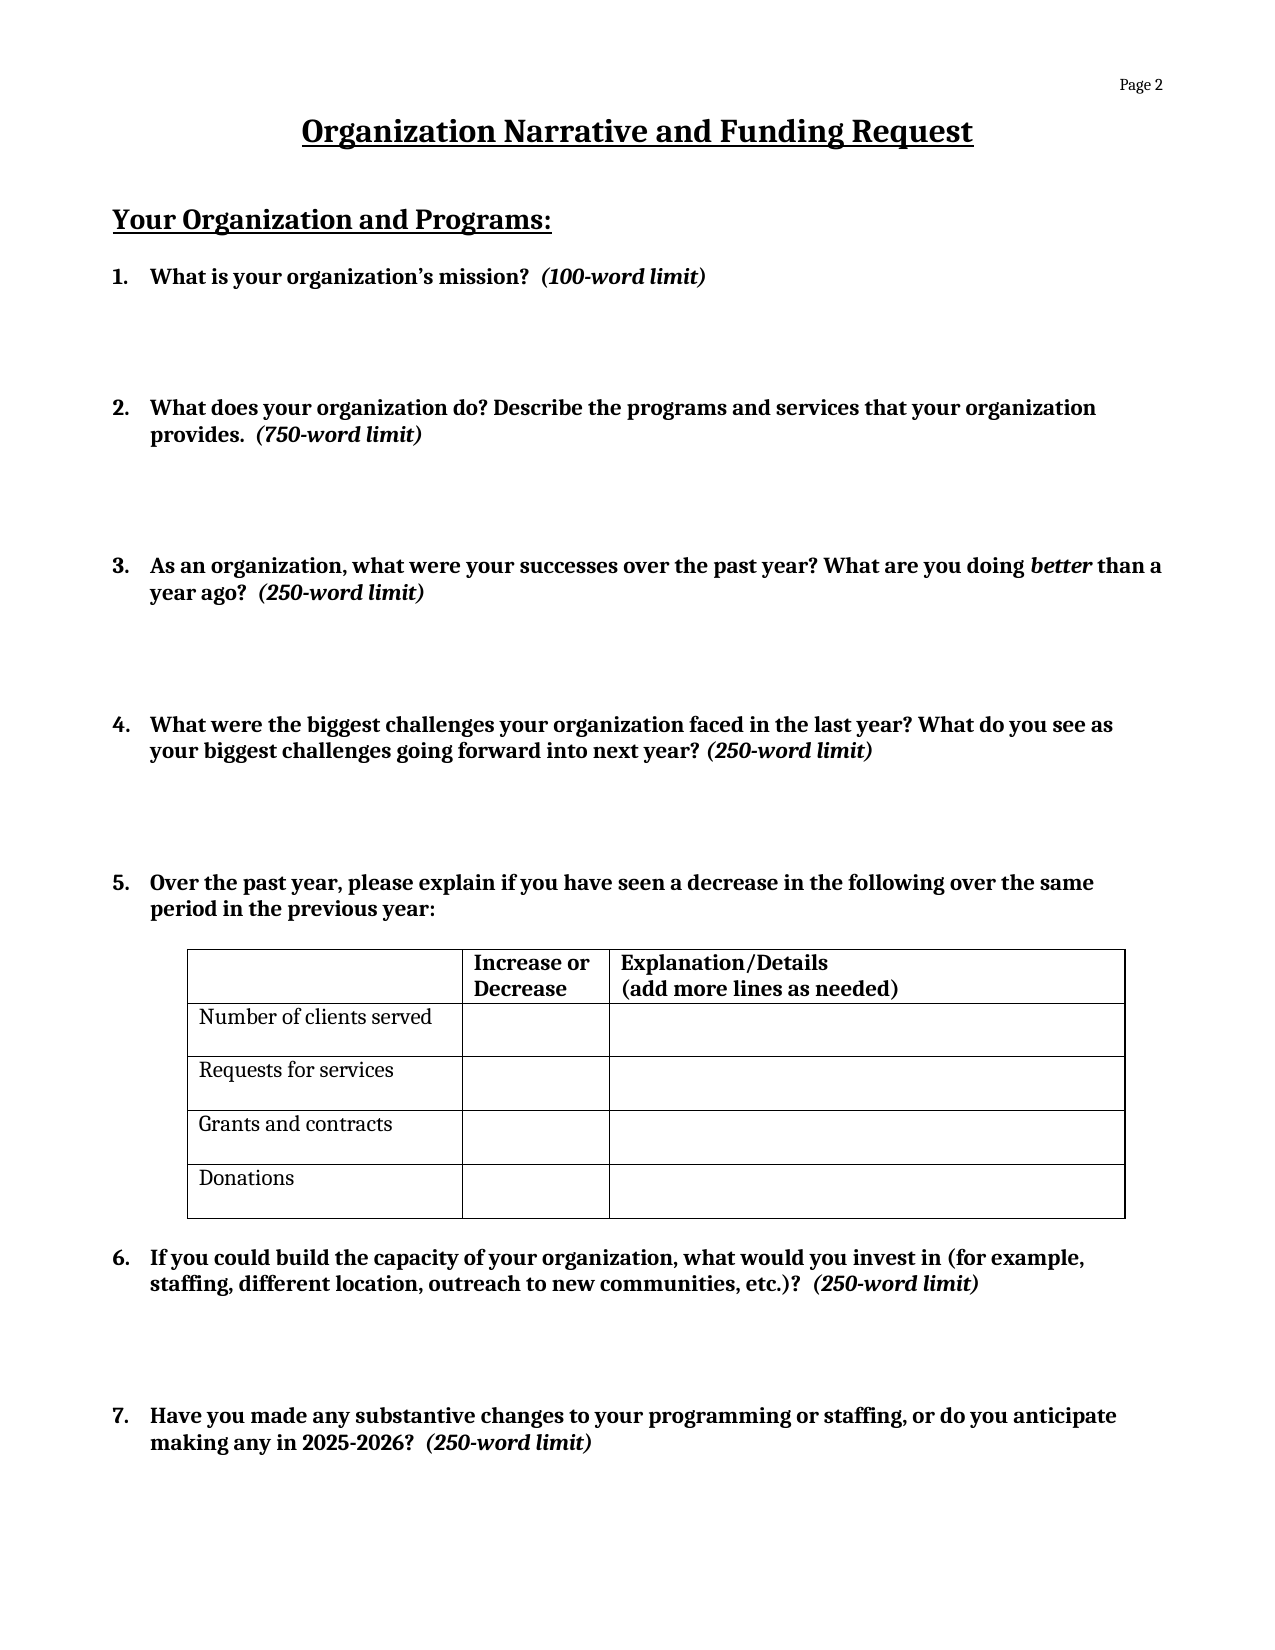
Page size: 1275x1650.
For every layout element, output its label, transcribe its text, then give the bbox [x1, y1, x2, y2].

table_header Increase or Decrease [463, 950, 609, 1002]
table_cell [610, 1057, 1124, 1110]
list What is your organization’s mission? (100-word limit) [112, 263, 1162, 290]
table_cell Number of clients served [188, 1004, 462, 1056]
table_cell Grants and contracts [188, 1111, 462, 1164]
table_cell [463, 1004, 609, 1056]
table_cell [463, 1111, 609, 1164]
list What does your organization do? Describe the programs and services that your organization provides. (750-word limit) [112, 395, 1162, 448]
list As an organization, what were your successes over the past year? What are you doing better than a year ago? (250-word limit) [112, 553, 1162, 606]
list Over the past year, please explain if you have seen a decrease in the following over the same period in the previous year: [112, 869, 1162, 922]
table_cell [610, 1165, 1124, 1217]
text Your Organization and Programs: [112, 203, 1162, 237]
table_header [188, 950, 462, 1002]
table_cell [463, 1165, 609, 1217]
table_cell Donations [188, 1165, 462, 1217]
table_cell Requests for services [188, 1057, 462, 1110]
table_cell [610, 1111, 1124, 1164]
text Organization Narrative and Funding Request [112, 112, 1162, 151]
list What were the biggest challenges your organization faced in the last year? What do you see as your biggest challenges going forward into next year? (250-word limit) [112, 711, 1162, 764]
table_header Explanation/Details (add more lines as needed) [610, 950, 1124, 1002]
table_cell [463, 1057, 609, 1110]
list If you could build the capacity of your organization, what would you invest in (for example, staffing, different location, outreach to new communities, etc.)? (250-word limit) [112, 1245, 1162, 1297]
list Have you made any substantive changes to your programming or staffing, or do you anticipate making any in 2025-2026? (250-word limit) [112, 1403, 1162, 1456]
table_cell [610, 1004, 1124, 1056]
